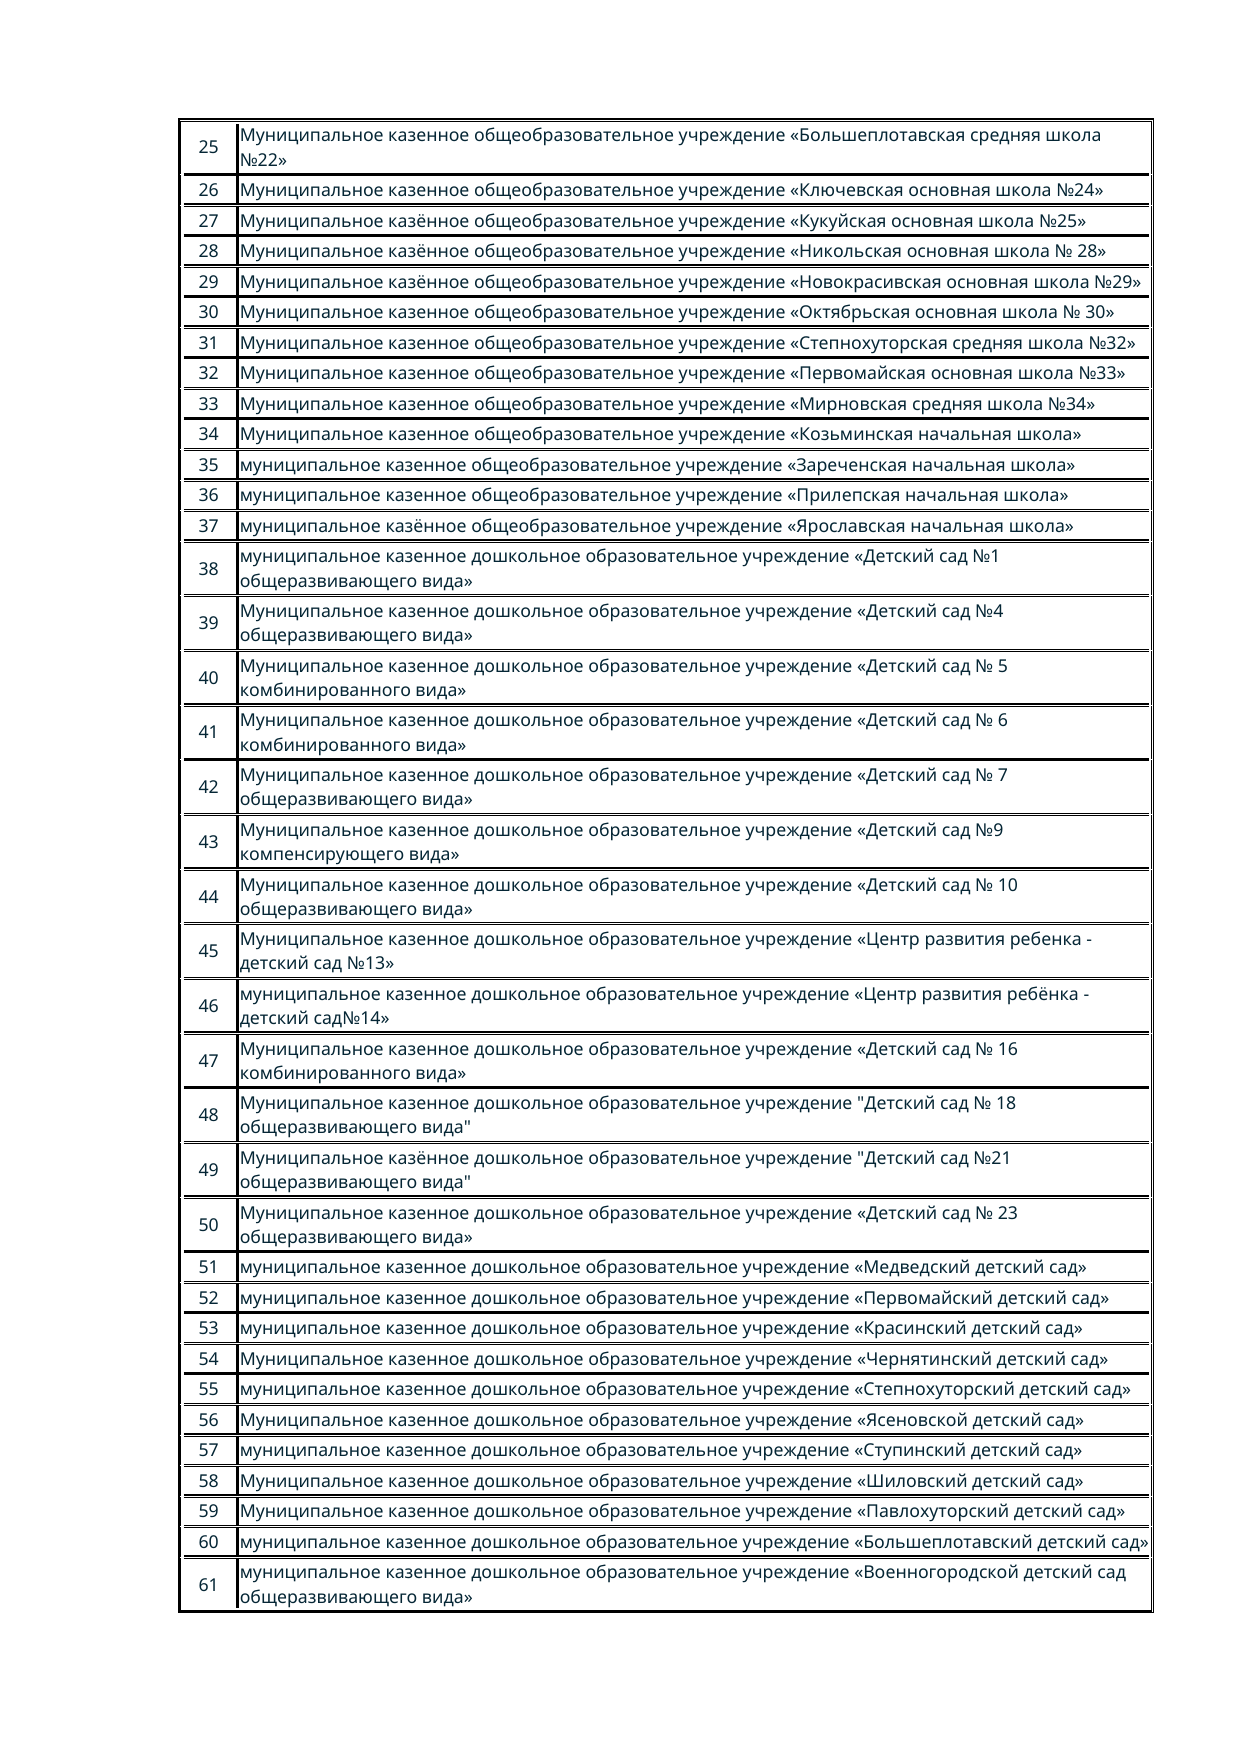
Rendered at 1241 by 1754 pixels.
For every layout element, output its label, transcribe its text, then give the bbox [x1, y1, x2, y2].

table_cell Муниципальное казенное общеобразовательное учреждение «Октябрьская основная школа № 30» [239, 295, 1151, 325]
table_cell Муниципальное казенное дошкольное образовательное учреждение «Детский сад № 5 комбинированного вида» [239, 649, 1151, 703]
table_cell Муниципальное казенное дошкольное образовательное учреждение «Детский сад № 6 комбинированного вида» [239, 703, 1151, 758]
table_cell Муниципальное казенное дошкольное образовательное учреждение «Детский сад № 10 общеразвивающего вида» [239, 867, 1151, 922]
table_cell муниципальное казенное дошкольное образовательное учреждение «Степнохуторский детский сад» [239, 1372, 1151, 1403]
table_cell 34 [181, 417, 236, 447]
table_cell Муниципальное казенное общеобразовательное учреждение «Козьминская начальная школа» [239, 417, 1151, 447]
table_cell 51 [181, 1250, 236, 1281]
table_cell 37 [181, 509, 236, 539]
table_cell 44 [181, 867, 236, 922]
table_cell 40 [181, 649, 236, 703]
table_cell муниципальное казенное дошкольное образовательное учреждение «Большеплотавский детский сад» [237, 1525, 1152, 1555]
table_cell Муниципальное казенное общеобразовательное учреждение «Степнохуторская средняя школа №32» [239, 325, 1151, 356]
table_cell 47 [181, 1031, 236, 1086]
table_cell муниципальное казенное дошкольное образовательное учреждение «Центр развития ребёнка - детский сад№14» [237, 977, 1152, 1031]
table_cell Муниципальное казённое общеобразовательное учреждение «Кукуйская основная школа №25» [239, 203, 1151, 234]
table_cell 43 [181, 813, 236, 867]
table_cell 26 [180, 173, 236, 203]
table_cell 58 [180, 1464, 237, 1494]
table_cell Муниципальное казённое общеобразовательное учреждение «Никольская основная школа № 28» [239, 234, 1151, 264]
table_cell 46 [180, 977, 237, 1031]
table_cell 31 [181, 325, 236, 356]
table_cell 59 [181, 1494, 236, 1525]
table_cell Муниципальное казенное дошкольное образовательное учреждение «Павлохуторский детский сад» [239, 1494, 1151, 1525]
table_cell муниципальное казенное дошкольное образовательное учреждение «Детский сад №1 общеразвивающего вида» [239, 539, 1151, 594]
table_cell Муниципальное казенное дошкольное образовательное учреждение «Детский сад №9 компенсирующего вида» [239, 813, 1151, 867]
table_cell Муниципальное казенное дошкольное образовательное учреждение «Детский сад № 23 общеразвивающего вида» [239, 1195, 1151, 1250]
table_cell Муниципальное казенное общеобразовательное учреждение «Большеплотавская средняя школа №22» [237, 122, 1151, 173]
table_cell 61 [181, 1555, 237, 1610]
table_cell Муниципальное казенное дошкольное образовательное учреждение «Ясеновской детский сад» [237, 1403, 1152, 1433]
table_cell муниципальное казенное дошкольное образовательное учреждение «Красинский детский сад» [239, 1311, 1151, 1342]
table_cell муниципальное казенное дошкольное образовательное учреждение «Военногородской детский сад общеразвивающего вида» [237, 1555, 1151, 1610]
table_cell Муниципальное казенное дошкольное образовательное учреждение «Шиловский детский сад» [237, 1464, 1152, 1494]
table_cell Муниципальное казенное общеобразовательное учреждение «Первомайская основная школа №33» [239, 356, 1151, 386]
table_cell 36 [181, 478, 236, 508]
table_cell 28 [181, 234, 236, 264]
table_cell 27 [181, 203, 236, 234]
table_cell Муниципальное казенное дошкольное образовательное учреждение «Детский сад № 16 комбинированного вида» [239, 1031, 1151, 1086]
table_cell Муниципальное казенное дошкольное образовательное учреждение «Центр развития ребенка - детский сад №13» [237, 922, 1152, 977]
table_cell Муниципальное казенное дошкольное образовательное учреждение "Детский сад № 18 общеразвивающего вида" [239, 1086, 1151, 1141]
table_cell 30 [181, 295, 236, 325]
table_cell 60 [180, 1525, 237, 1555]
table_cell 48 [181, 1086, 236, 1141]
table_cell Муниципальное казенное дошкольное образовательное учреждение «Чернятинский детский сад» [237, 1342, 1152, 1372]
table_cell 57 [181, 1433, 236, 1464]
table_cell 53 [181, 1311, 236, 1342]
table_cell 41 [181, 703, 236, 758]
table_cell Муниципальное казённое общеобразовательное учреждение «Новокрасивская основная школа №29» [239, 264, 1151, 295]
table_cell 56 [180, 1403, 237, 1433]
table_cell Муниципальное казенное дошкольное образовательное учреждение «Детский сад № 7 общеразвивающего вида» [239, 758, 1152, 812]
table_cell 29 [181, 264, 236, 295]
table_cell Муниципальное казенное общеобразовательное учреждение «Мирновская средняя школа №34» [239, 386, 1151, 417]
table_cell Муниципальное казенное дошкольное образовательное учреждение «Детский сад №4 общеразвивающего вида» [237, 594, 1152, 648]
table_cell Муниципальное казённое дошкольное образовательное учреждение "Детский сад №21 общеразвивающего вида" [237, 1141, 1152, 1195]
table_cell 39 [180, 594, 237, 648]
table_cell Муниципальное казенное общеобразовательное учреждение «Ключевская основная школа №24» [239, 173, 1152, 203]
table_cell 25 [181, 122, 237, 173]
table_cell муниципальное казённое общеобразовательное учреждение «Ярославская начальная школа» [239, 509, 1151, 539]
table_cell 54 [180, 1342, 237, 1372]
table_cell 50 [181, 1195, 236, 1250]
table_cell муниципальное казенное дошкольное образовательное учреждение «Ступинский детский сад» [239, 1433, 1151, 1464]
table_cell муниципальное казенное дошкольное образовательное учреждение «Медведский детский сад» [239, 1250, 1151, 1281]
table_cell 42 [180, 758, 236, 812]
table_cell 45 [180, 922, 237, 977]
table_cell муниципальное казенное дошкольное образовательное учреждение «Первомайский детский сад» [237, 1281, 1152, 1311]
table_cell 35 [181, 448, 236, 478]
table_cell муниципальное казенное общеобразовательное учреждение «Прилепская начальная школа» [239, 478, 1151, 508]
table_cell 52 [180, 1281, 237, 1311]
table_cell 38 [181, 539, 236, 594]
table_cell 33 [181, 386, 236, 417]
table_cell 32 [181, 356, 236, 386]
table_cell 55 [181, 1372, 236, 1403]
table_cell муниципальное казенное общеобразовательное учреждение «Зареченская начальная школа» [239, 448, 1151, 478]
table_cell 49 [180, 1141, 237, 1195]
